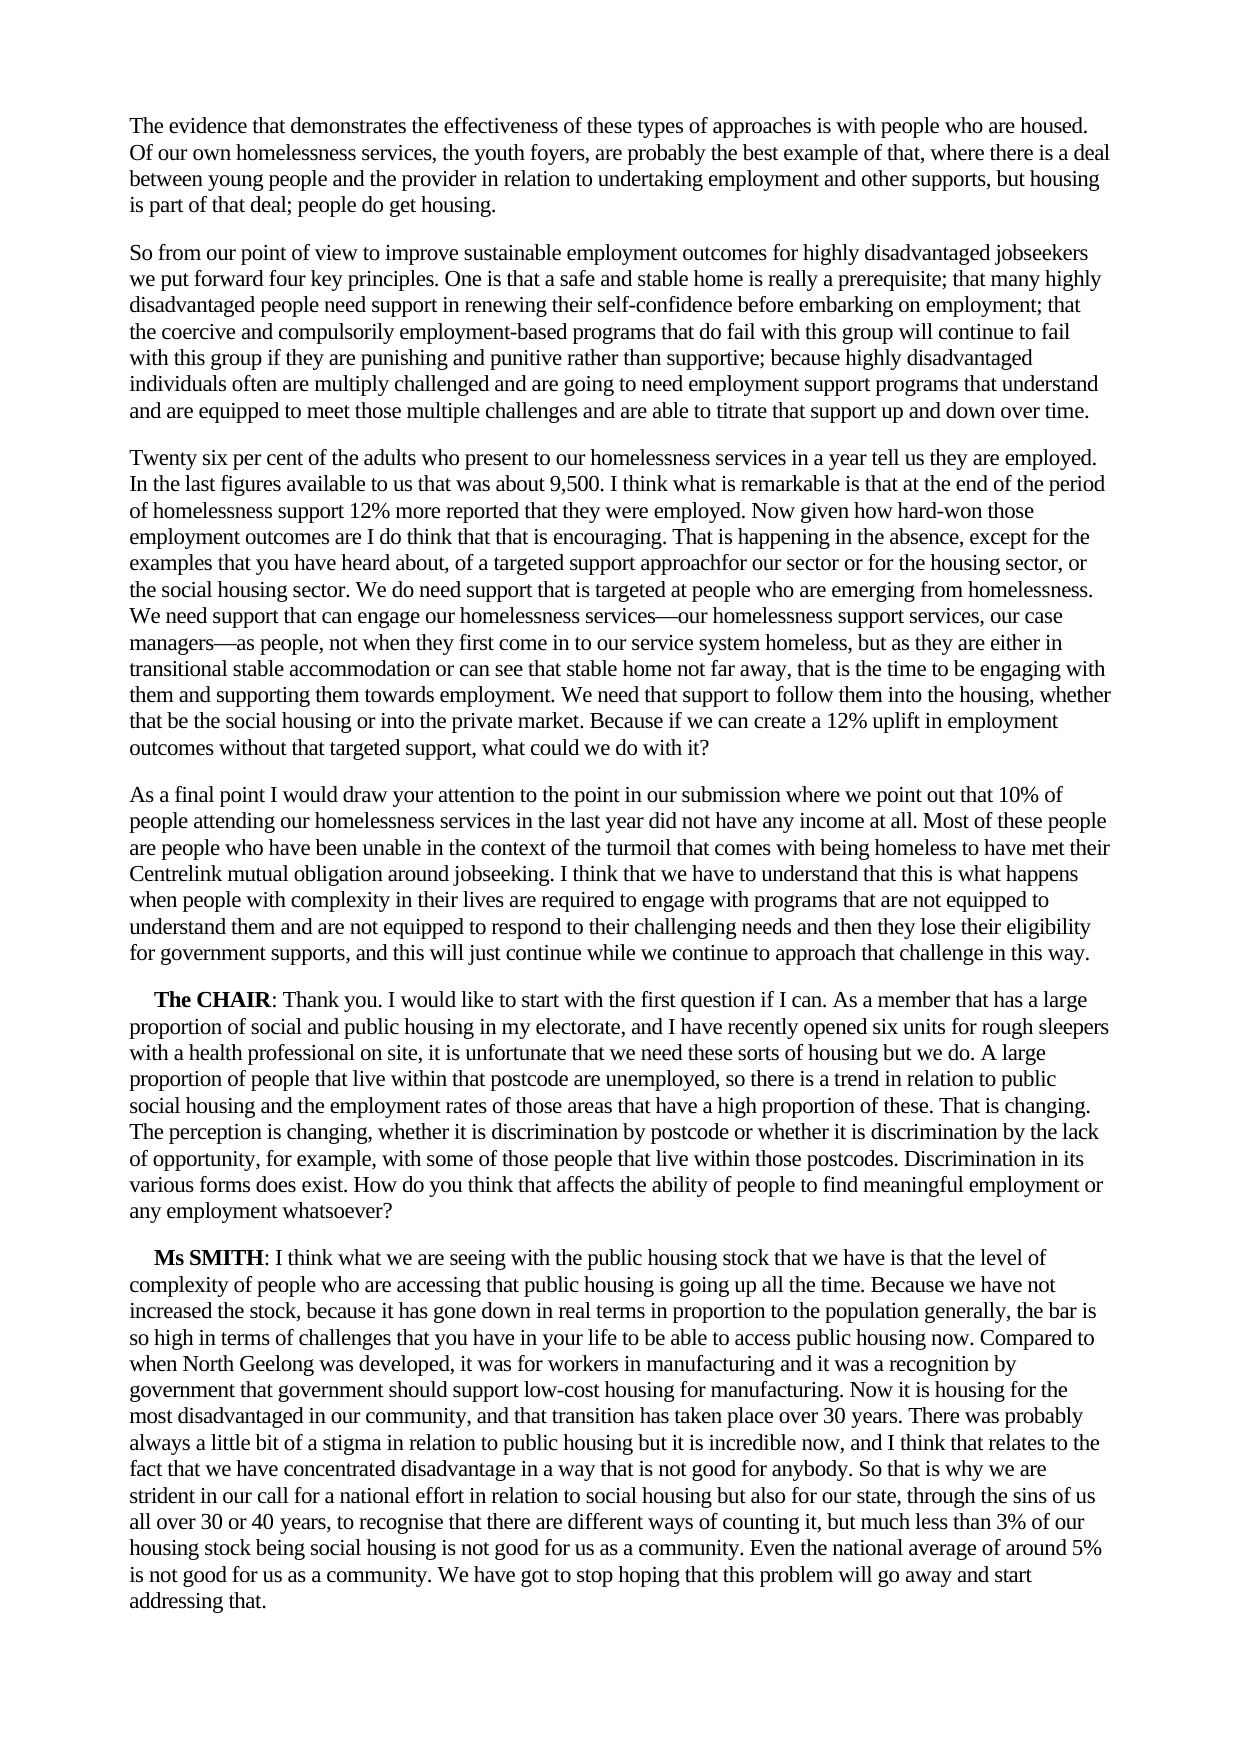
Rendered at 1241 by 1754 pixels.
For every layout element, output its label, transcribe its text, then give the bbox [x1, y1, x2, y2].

text The evidence that demonstrates the effectiveness of these types of approaches is with people who are housed. Of our own homelessness services, the youth foyers, are probably the best example of that, where there is a deal between young people and the provider in relation to undertaking employment and other supports, but housing is part of that deal; people do get housing. [129, 112, 1111, 218]
text Twenty six per cent of the adults who present to our homelessness services in a year tell us they are employed. In the last figures available to us that was about 9,500. I think what is remarkable is that at the end of the period of homelessness support 12% more reported that they were employed. Now given how hard-won those employment outcomes are I do think that that is encouraging. That is happening in the absence, except for the examples that you have heard about, of a targeted support approachfor our sector or for the housing sector, or the social housing sector. We do need support that is targeted at people who are emerging from homelessness. We need support that can engage our homelessness services—our homelessness support services, our case managers—as people, not when they first come in to our service system homeless, but as they are either in transitional stable accommodation or can see that stable home not far away, that is the time to be engaging with them and supporting them towards employment. We need that support to follow them into the housing, whether that be the social housing or into the private market. Because if we can create a 12% uplift in employment outcomes without that targeted support, what could we do with it? [129, 444, 1111, 760]
text So from our point of view to improve sustainable employment outcomes for highly disadvantaged jobseekers we put forward four key principles. One is that a safe and stable home is really a prerequisite; that many highly disadvantaged people need support in renewing their self-confidence before embarking on employment; that the coercive and compulsorily employment-based programs that do fail with this group will continue to fail with this group if they are punishing and punitive rather than supportive; because highly disadvantaged individuals often are multiply challenged and are going to need employment support programs that understand and are equipped to meet those multiple challenges and are able to titrate that support up and down over time. [129, 239, 1111, 423]
text The CHAIR: Thank you. I would like to start with the first question if I can. As a member that has a large proportion of social and public housing in my electorate, and I have recently opened six units for rough sleepers with a health professional on site, it is unfortunate that we need these sorts of housing but we do. A large proportion of people that live within that postcode are unemployed, so there is a trend in relation to public social housing and the employment rates of those areas that have a high proportion of these. That is changing. The perception is changing, whether it is discrimination by postcode or whether it is discrimination by the lack of opportunity, for example, with some of those people that live within those postcodes. Discrimination in its various forms does exist. How do you think that affects the ability of people to find meaningful employment or any employment whatsoever? [129, 986, 1111, 1224]
text Ms SMITH: I think what we are seeing with the public housing stock that we have is that the level of complexity of people who are accessing that public housing is going up all the time. Because we have not increased the stock, because it has gone down in real terms in proportion to the population generally, the bar is so high in terms of challenges that you have in your life to be able to access public housing now. Compared to when North Geelong was developed, it was for workers in manufacturing and it was a recognition by government that government should support low-cost housing for manufacturing. Now it is housing for the most disadvantaged in our community, and that transition has taken place over 30 years. There was probably always a little bit of a stigma in relation to public housing but it is incredible now, and I think that relates to the fact that we have concentrated disadvantage in a way that is not good for anybody. So that is why we are strident in our call for a national effort in relation to social housing but also for our state, through the sins of us all over 30 or 40 years, to recognise that there are different ways of counting it, but much less than 3% of our housing stock being social housing is not good for us as a community. Even the national average of around 5% is not good for us as a community. We have got to stop hoping that this problem will go away and start addressing that. [129, 1244, 1111, 1613]
text As a final point I would draw your attention to the point in our submission where we point out that 10% of people attending our homelessness services in the last year did not have any income at all. Most of these people are people who have been unable in the context of the turmoil that comes with being homeless to have met their Centrelink mutual obligation around jobseeking. I think that we have to understand that this is what happens when people with complexity in their lives are required to engage with programs that are not equipped to understand them and are not equipped to respond to their challenging needs and then they lose their eligibility for government supports, and this will just continue while we continue to approach that challenge in this way. [129, 781, 1111, 966]
